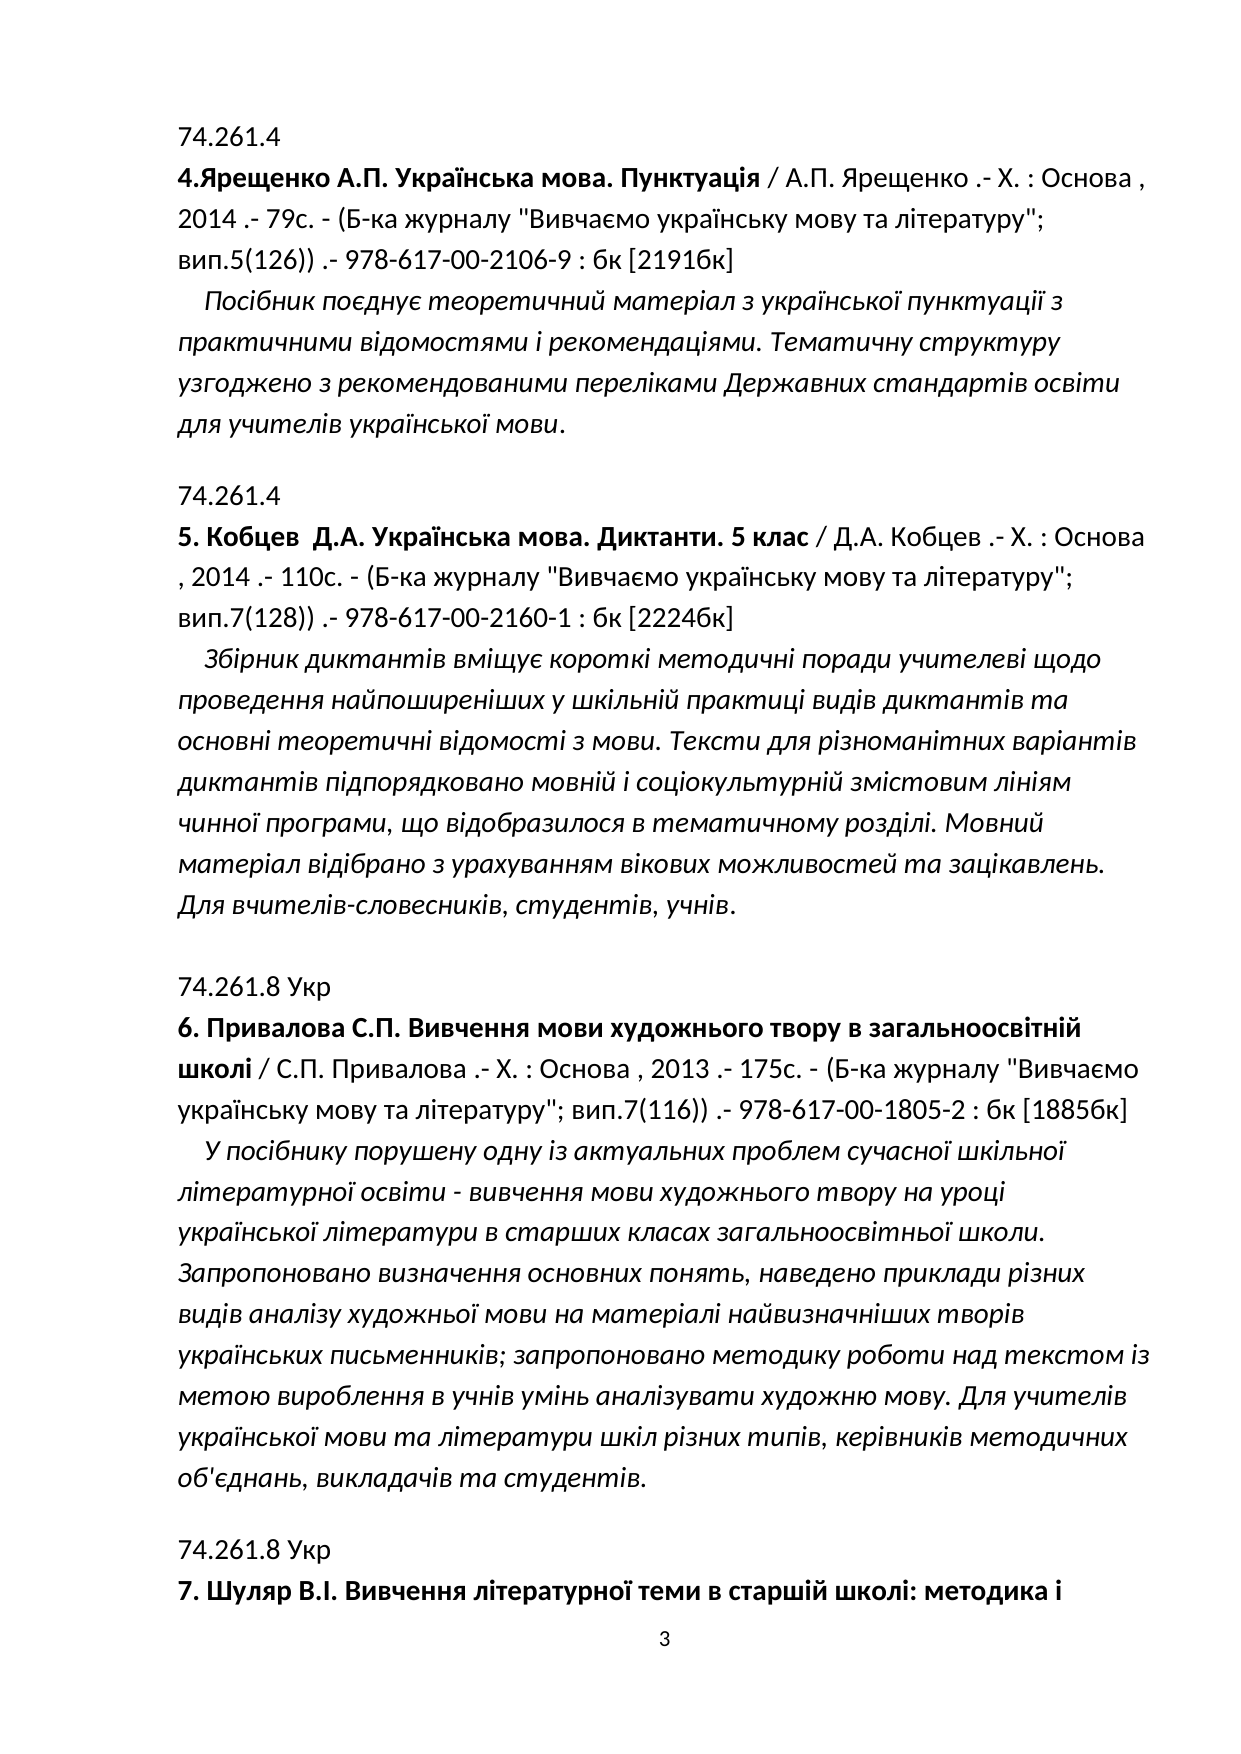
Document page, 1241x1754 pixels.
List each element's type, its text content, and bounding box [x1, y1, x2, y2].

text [177, 1531, 1152, 1608]
text 5. Кобцев Д.А. Українська мова. Диктанти. 5 клас / Д.А. Кобцев .- Х. : Основа , 2014 .- 110с. - (Б-ка журналу "Вивчаємо українську мову та літературу"; вип.7(128)) .- 978-617-00-2160-1 : бк [2224бк] Збірник диктантів вміщує короткі методичні поради учителеві щодо проведення найпоширеніших у шкільній практиці видів диктантів та основні теоретичні відомості з мови. Тексти для різноманітних варіантів диктантів підпорядковано мовній і соціокультурній змістовим лініям чинної програми, що відобразилося в тематичному розділі. Мовний матеріал відібрано з урахуванням вікових можливостей та зацікавлень. Для вчителів-словесників, студентів, учнів. [177, 518, 1152, 922]
text 74.261.4 4.Ярещенко А.П. Українська мова. Пунктуація / А.П. Ярещенко .- Х. : Основа , 2014 .- 79с. - (Б-ка журналу "Вивчаємо українську мову та літературу"; вип.5(126)) .- 978-617-00-2106-9 : бк [2191бк] Посібник поєднує теоретичний матеріал з української пунктуації з практичними відомостями і рекомендаціями. Тематичну структуру узгоджено з рекомендованими переліками Державних стандартів освіти для учителів української мови. [177, 118, 1152, 472]
text 74.261.4 [177, 477, 1152, 512]
text 74.261.8 Укр 6. Привалова С.П. Вивчення мови художнього твору в загальноосвітній школі / С.П. Привалова .- Х. : Основа , 2013 .- 175с. - (Б-ка журналу "Вивчаємо українську мову та літературу"; вип.7(116)) .- 978-617-00-1805-2 : бк [1885бк] У посібнику порушену одну із актуальних проблем сучасної шкільної літературної освіти - вивчення мови художнього твору на уроці української літератури в старших класах загальноосвітньої школи. Запропоновано визначення основних понять, наведено приклади різних видів аналізу художньої мови на матеріалі найвизначніших творів українських письменників; запропоновано методику роботи над текстом із метою вироблення в учнів умінь аналізувати художню мову. Для учителів української мови та літератури шкіл різних типів, керівників методичних об'єднань, викладачів та студентів. [177, 968, 1152, 1527]
